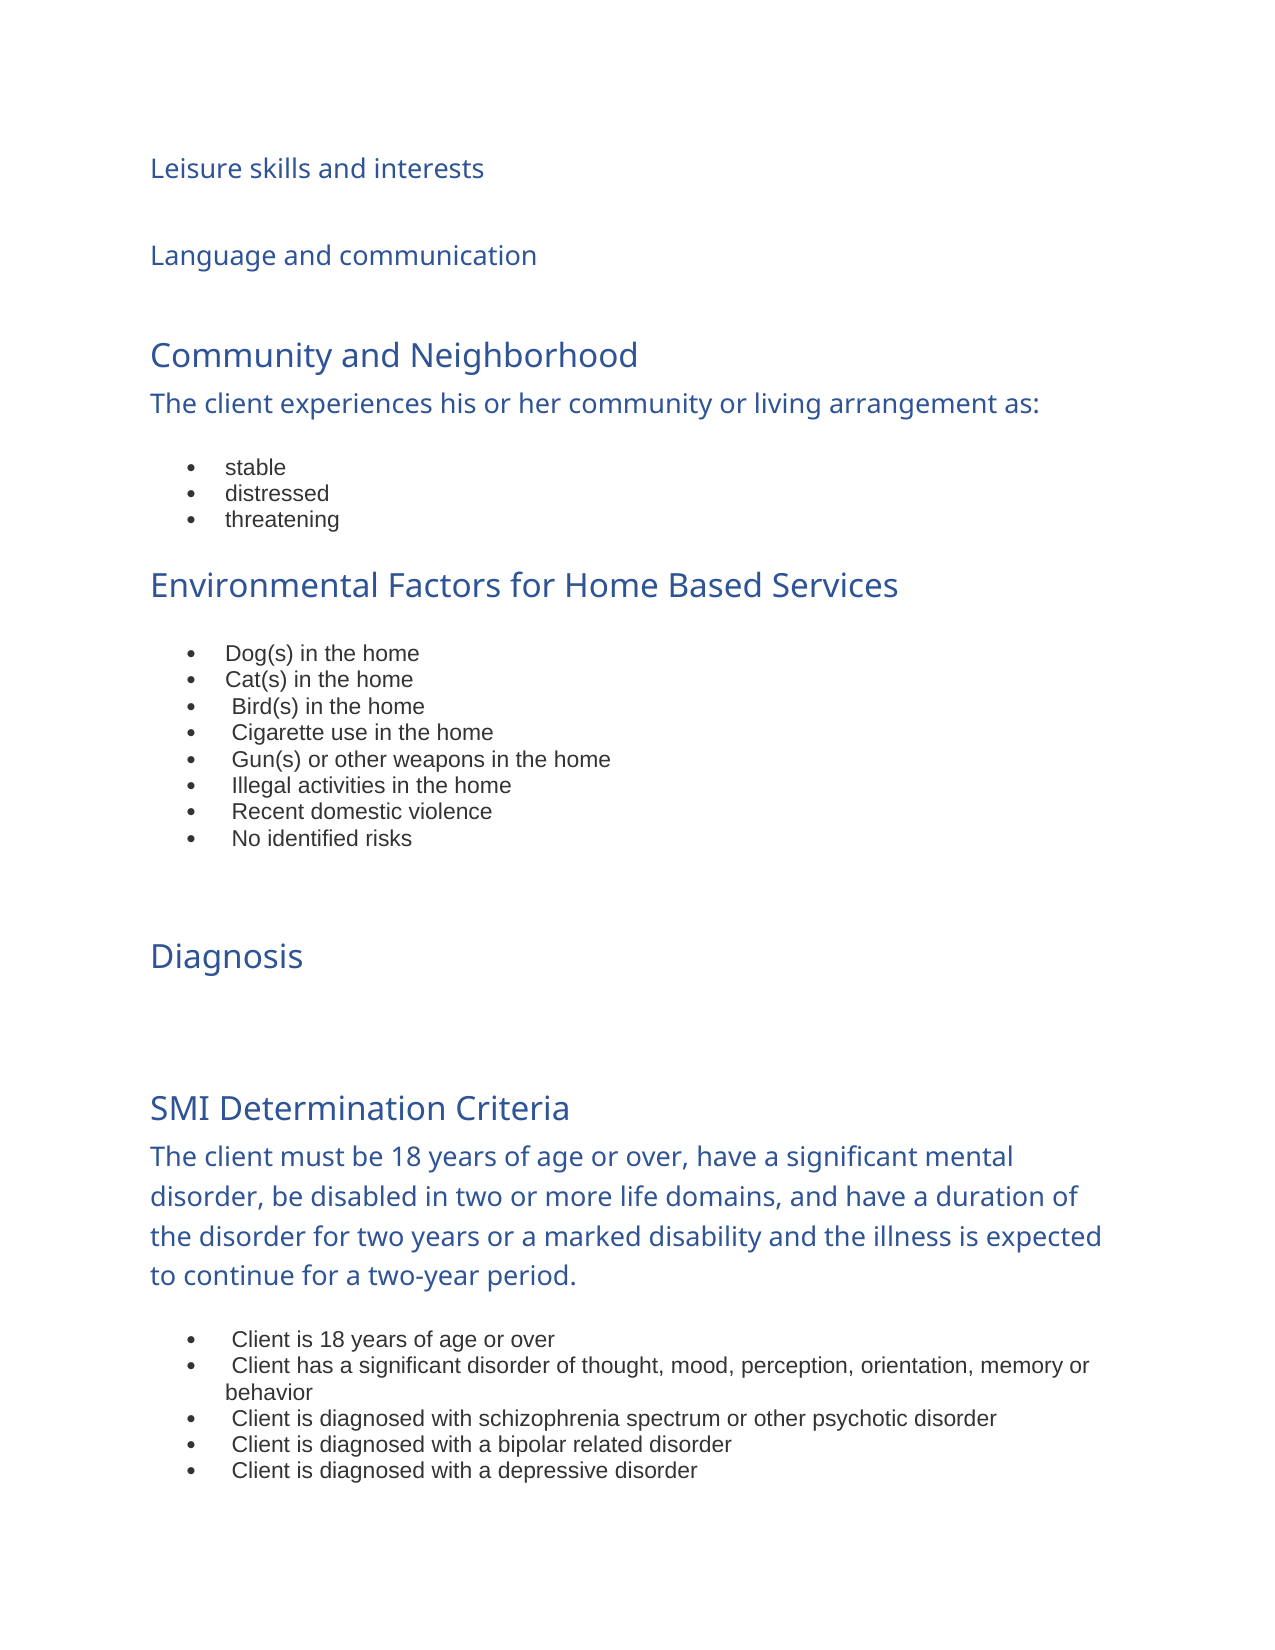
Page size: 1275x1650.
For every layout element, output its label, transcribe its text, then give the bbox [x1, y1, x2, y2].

list Client is 18 years of age or over [187, 1326, 1125, 1352]
subtitle Leisure skills and interests [150, 150, 1125, 187]
list Bird(s) in the home [187, 693, 1125, 719]
list Dog(s) in the home [187, 640, 1125, 666]
subtitle SMI Determination Criteria [150, 1084, 1125, 1130]
list Gun(s) or other weapons in the home [187, 746, 1125, 772]
list Client is diagnosed with a depressive disorder [187, 1457, 1125, 1484]
list Client is diagnosed with a bipolar related disorder [187, 1431, 1125, 1457]
list threatening [187, 506, 1125, 533]
subtitle Environmental Factors for Home Based Services [150, 562, 1125, 607]
list Illegal activities in the home [187, 772, 1125, 798]
list Cigarette use in the home [187, 719, 1125, 746]
list Cat(s) in the home [187, 666, 1125, 693]
list Recent domestic violence [187, 798, 1125, 824]
subtitle Diagnosis [150, 933, 1125, 979]
list Client is diagnosed with schizophrenia spectrum or other psychotic disorder [187, 1405, 1125, 1431]
list Client has a significant disorder of thought, mood, perception, orientation, memory or behavior [187, 1352, 1125, 1405]
subtitle The client must be 18 years of age or over, have a significant mental disorder, be disabled in two or more life domains, and have a duration of the disorder for two years or a marked disability and the illness is expected to continue for a two-year period. [150, 1137, 1125, 1294]
subtitle Community and Neighborhood [150, 332, 1125, 377]
subtitle Language and communication [150, 237, 1125, 273]
list stable [187, 454, 1125, 480]
list No identified risks [187, 824, 1125, 851]
subtitle The client experiences his or her community or living arrangement as: [150, 385, 1125, 422]
list distressed [187, 480, 1125, 506]
